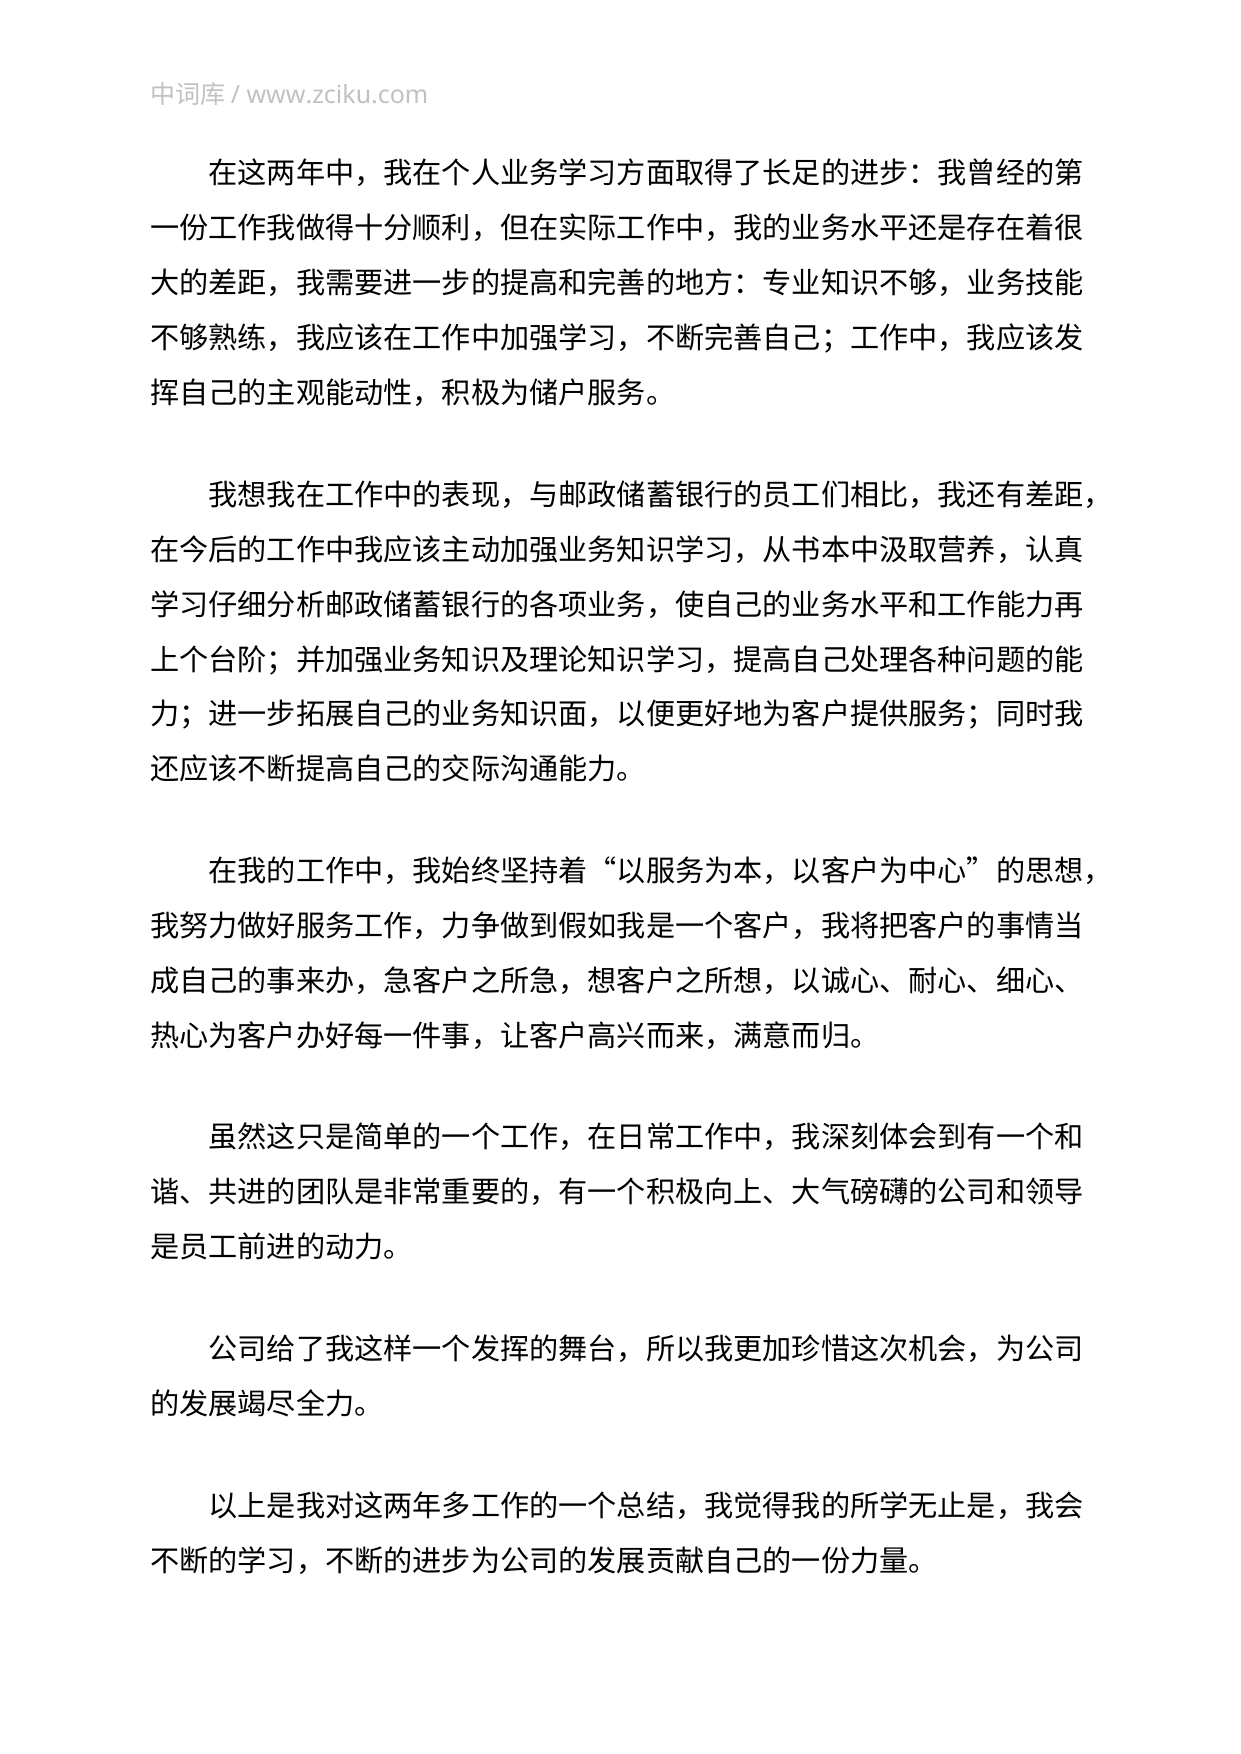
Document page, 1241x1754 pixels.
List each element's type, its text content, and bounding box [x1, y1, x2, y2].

text 在这两年中，我在个人业务学习方面取得了长足的进步：我曾经的第一份工作我做得十分顺利，但在实际工作中，我的业务水平还是存在着很大的差距，我需要进一步的提高和完善的地方：专业知识不够，业务技能不够熟练，我应该在工作中加强学习，不断完善自己；工作中，我应该发挥自己的主观能动性，积极为储户服务。 [150, 150, 1090, 412]
text 在我的工作中，我始终坚持着“以服务为本，以客户为中心”的思想，我努力做好服务工作，力争做到假如我是一个客户，我将把客户的事情当成自己的事来办，急客户之所急，想客户之所想，以诚心、耐心、细心、热心为客户办好每一件事，让客户高兴而来，满意而归。 [150, 848, 1090, 1054]
text 我想我在工作中的表现，与邮政储蓄银行的员工们相比，我还有差距，在今后的工作中我应该主动加强业务知识学习，从书本中汲取营养，认真学习仔细分析邮政储蓄银行的各项业务，使自己的业务水平和工作能力再上个台阶；并加强业务知识及理论知识学习，提高自己处理各种问题的能力；进一步拓展自己的业务知识面，以便更好地为客户提供服务；同时我还应该不断提高自己的交际沟通能力。 [150, 471, 1090, 788]
text 公司给了我这样一个发挥的舞台，所以我更加珍惜这次机会，为公司的发展竭尽全力。 [150, 1326, 1090, 1423]
text 虽然这只是简单的一个工作，在日常工作中，我深刻体会到有一个和谐、共进的团队是非常重要的，有一个积极向上、大气磅礴的公司和领导是员工前进的动力。 [150, 1114, 1090, 1266]
text 以上是我对这两年多工作的一个总结，我觉得我的所学无止是，我会不断的学习，不断的进步为公司的发展贡献自己的一份力量。 [150, 1482, 1090, 1579]
